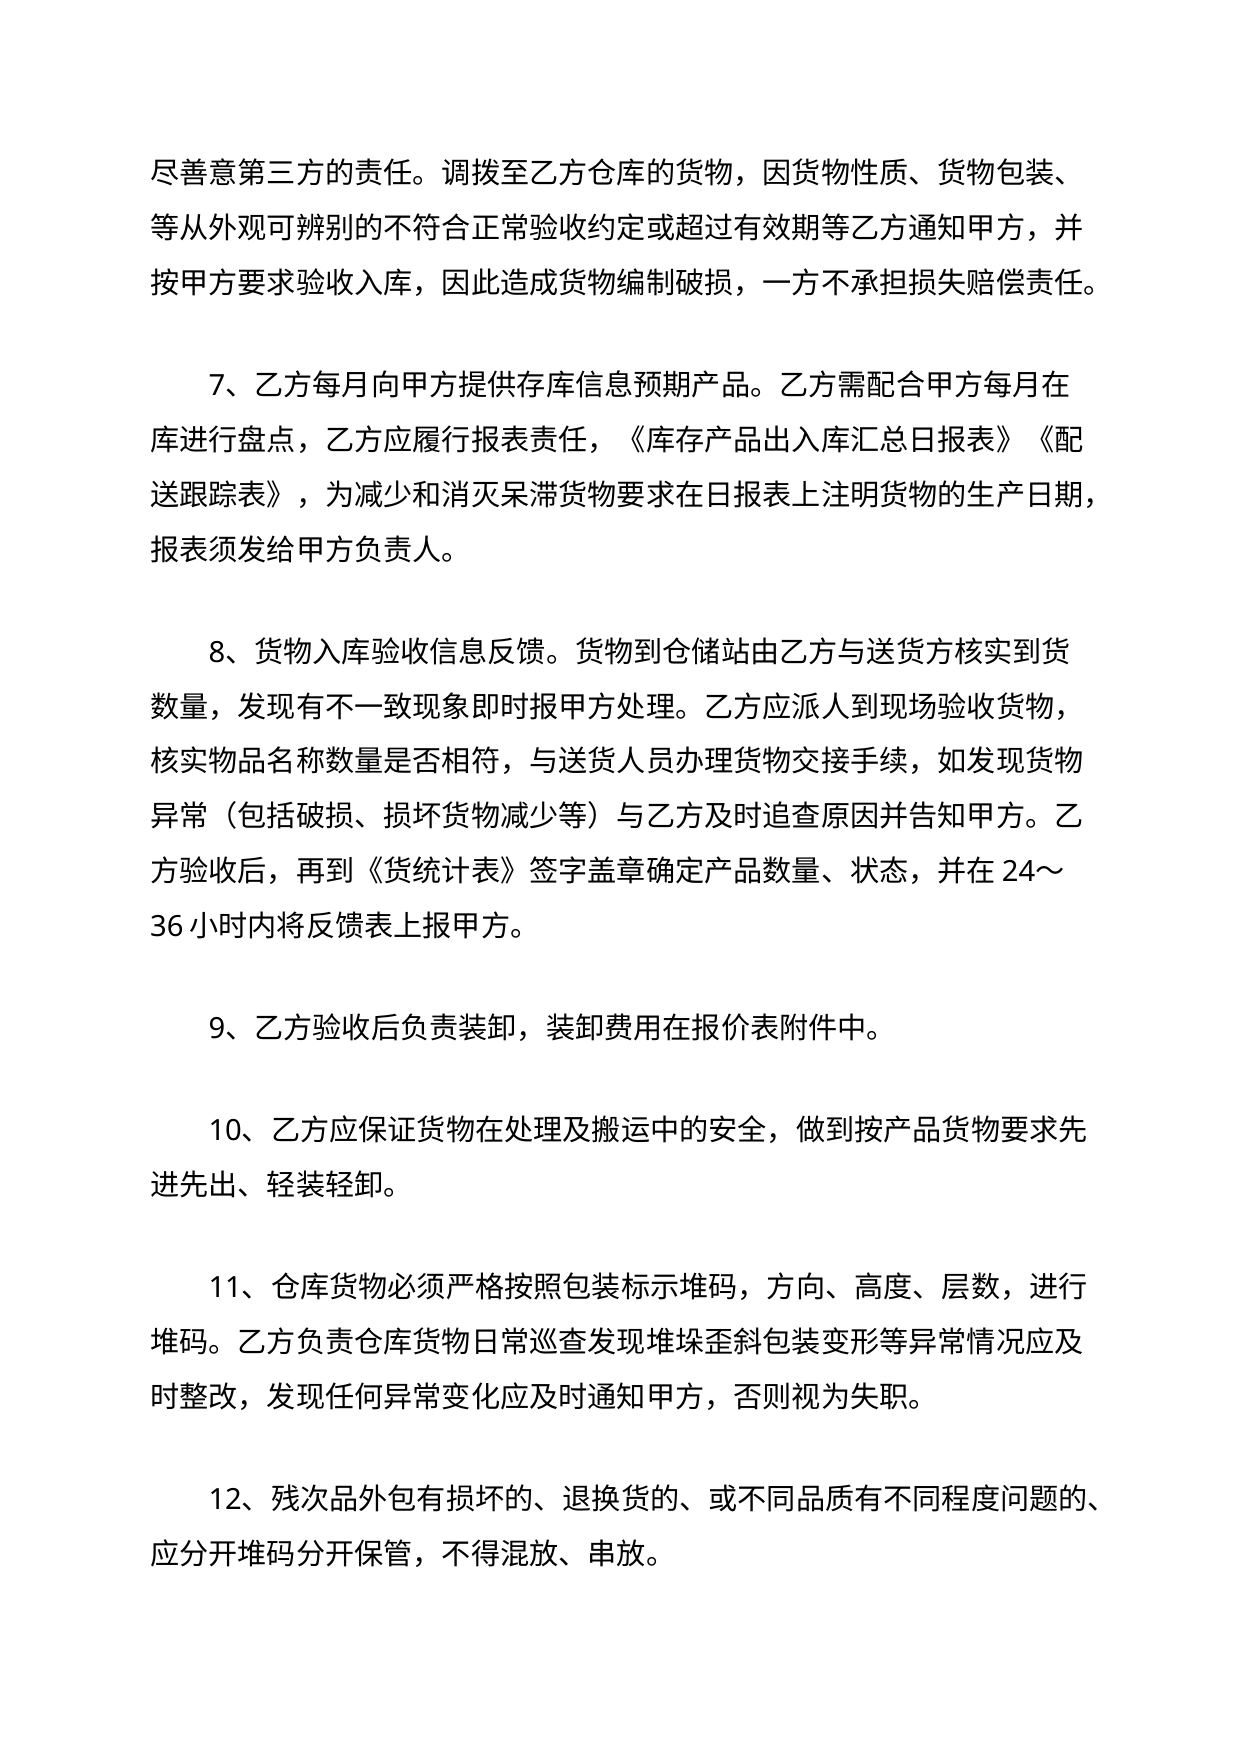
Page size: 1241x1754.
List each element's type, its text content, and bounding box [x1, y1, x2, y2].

text 11、仓库货物必须严格按照包装标示堆码，方向、高度、层数，进行堆码。乙方负责仓库货物日常巡查发现堆垛歪斜包装变形等异常情况应及时整改，发现任何异常变化应及时通知甲方，否则视为失职。 [150, 1263, 1090, 1416]
text 12、残次品外包有损坏的、退换货的、或不同品质有不同程度问题的、应分开堆码分开保管，不得混放、串放。 [150, 1475, 1090, 1572]
text 10、乙方应保证货物在处理及搬运中的安全，做到按产品货物要求先进先出、轻装轻卸。 [150, 1107, 1090, 1204]
text 8、货物入库验收信息反馈。货物到仓储站由乙方与送货方核实到货数量，发现有不一致现象即时报甲方处理。乙方应派人到现场验收货物，核实物品名称数量是否相符，与送货人员办理货物交接手续，如发现货物异常（包括破损、损坏货物减少等）与乙方及时追查原因并告知甲方。乙方验收后，再到《货统计表》签字盖章确定产品数量、状态，并在24～36小时内将反馈表上报甲方。 [150, 628, 1090, 945]
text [150, 150, 1090, 302]
text 7、乙方每月向甲方提供存库信息预期产品。乙方需配合甲方每月在库进行盘点，乙方应履行报表责任，《库存产品出入库汇总日报表》《配送跟踪表》，为减少和消灭呆滞货物要求在日报表上注明货物的生产日期，报表须发给甲方负责人。 [150, 362, 1090, 569]
text 9、乙方验收后负责装卸，装卸费用在报价表附件中。 [150, 1005, 1090, 1047]
